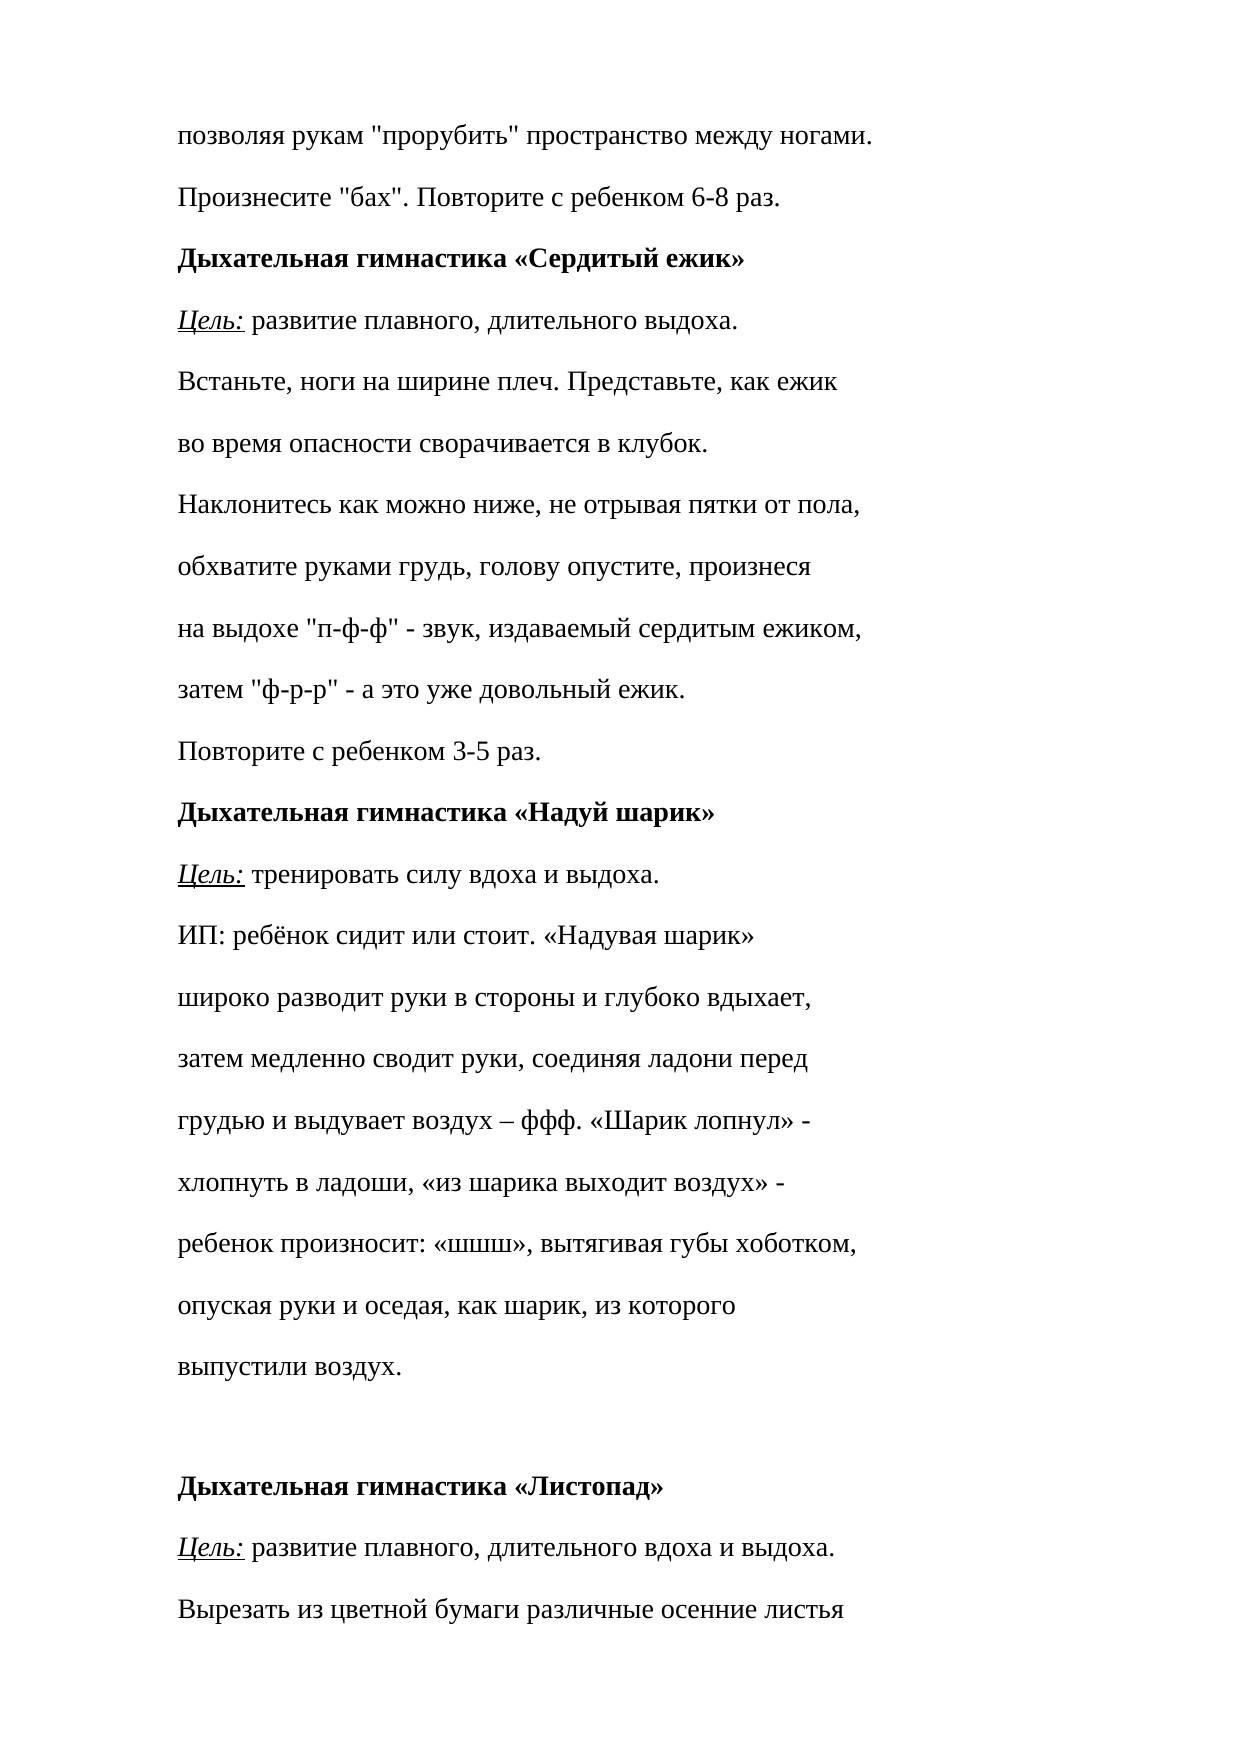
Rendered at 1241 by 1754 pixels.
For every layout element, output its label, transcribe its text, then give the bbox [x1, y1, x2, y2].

text Повторите с ребенком 3-5 раз. [177, 734, 1152, 766]
text во время опасности сворачивается в клубок. [177, 426, 1152, 458]
text затем медленно сводит руки, соединяя ладони перед [177, 1042, 1152, 1074]
text Дыхательная гимнастика «Надуй шарик» [177, 795, 1152, 828]
text хлопнуть в ладоши, «из шарика выходит воздух» - [177, 1165, 1152, 1197]
text ребенок произносит: «шшш», вытягивая губы хоботком, [177, 1226, 1152, 1259]
text Наклонитесь как можно ниже, не отрывая пятки от пола, [177, 487, 1152, 520]
text Встаньте, ноги на ширине плеч. Представьте, как ежик [177, 364, 1152, 397]
text Цель: развитие плавного, длительного выдоха. [177, 303, 1152, 335]
text на выдохе "п-ф-ф" - звук, издаваемый сердитым ежиком, [177, 611, 1152, 643]
text широко разводит руки в стороны и глубоко вдыхает, [177, 980, 1152, 1012]
text Цель: тренировать силу вдоха и выдоха. [177, 857, 1152, 889]
text ИП: ребёнок сидит или стоит. «Надувая шарик» [177, 918, 1152, 951]
text Произнесите "бах". Повторите с ребенком 6-8 раз. [177, 180, 1152, 212]
text позволяя рукам "прорубить" пространство между ногами. [177, 118, 1152, 151]
text Дыхательная гимнастика «Листопад» [177, 1469, 1152, 1501]
text Вырезать из цветной бумаги различные осенние листья [177, 1592, 1152, 1624]
text затем "ф-р-р" - а это уже довольный ежик. [177, 672, 1152, 704]
text грудью и выдувает воздух – ффф. «Шарик лопнул» - [177, 1103, 1152, 1136]
text Дыхательная гимнастика «Сердитый ежик» [177, 241, 1152, 274]
text выпустили воздух. [177, 1349, 1152, 1382]
text обхватите руками грудь, голову опустите, произнеся [177, 549, 1152, 581]
text опуская руки и оседая, как шарик, из которого [177, 1288, 1152, 1320]
text Цель: развитие плавного, длительного вдоха и выдоха. [177, 1530, 1152, 1563]
